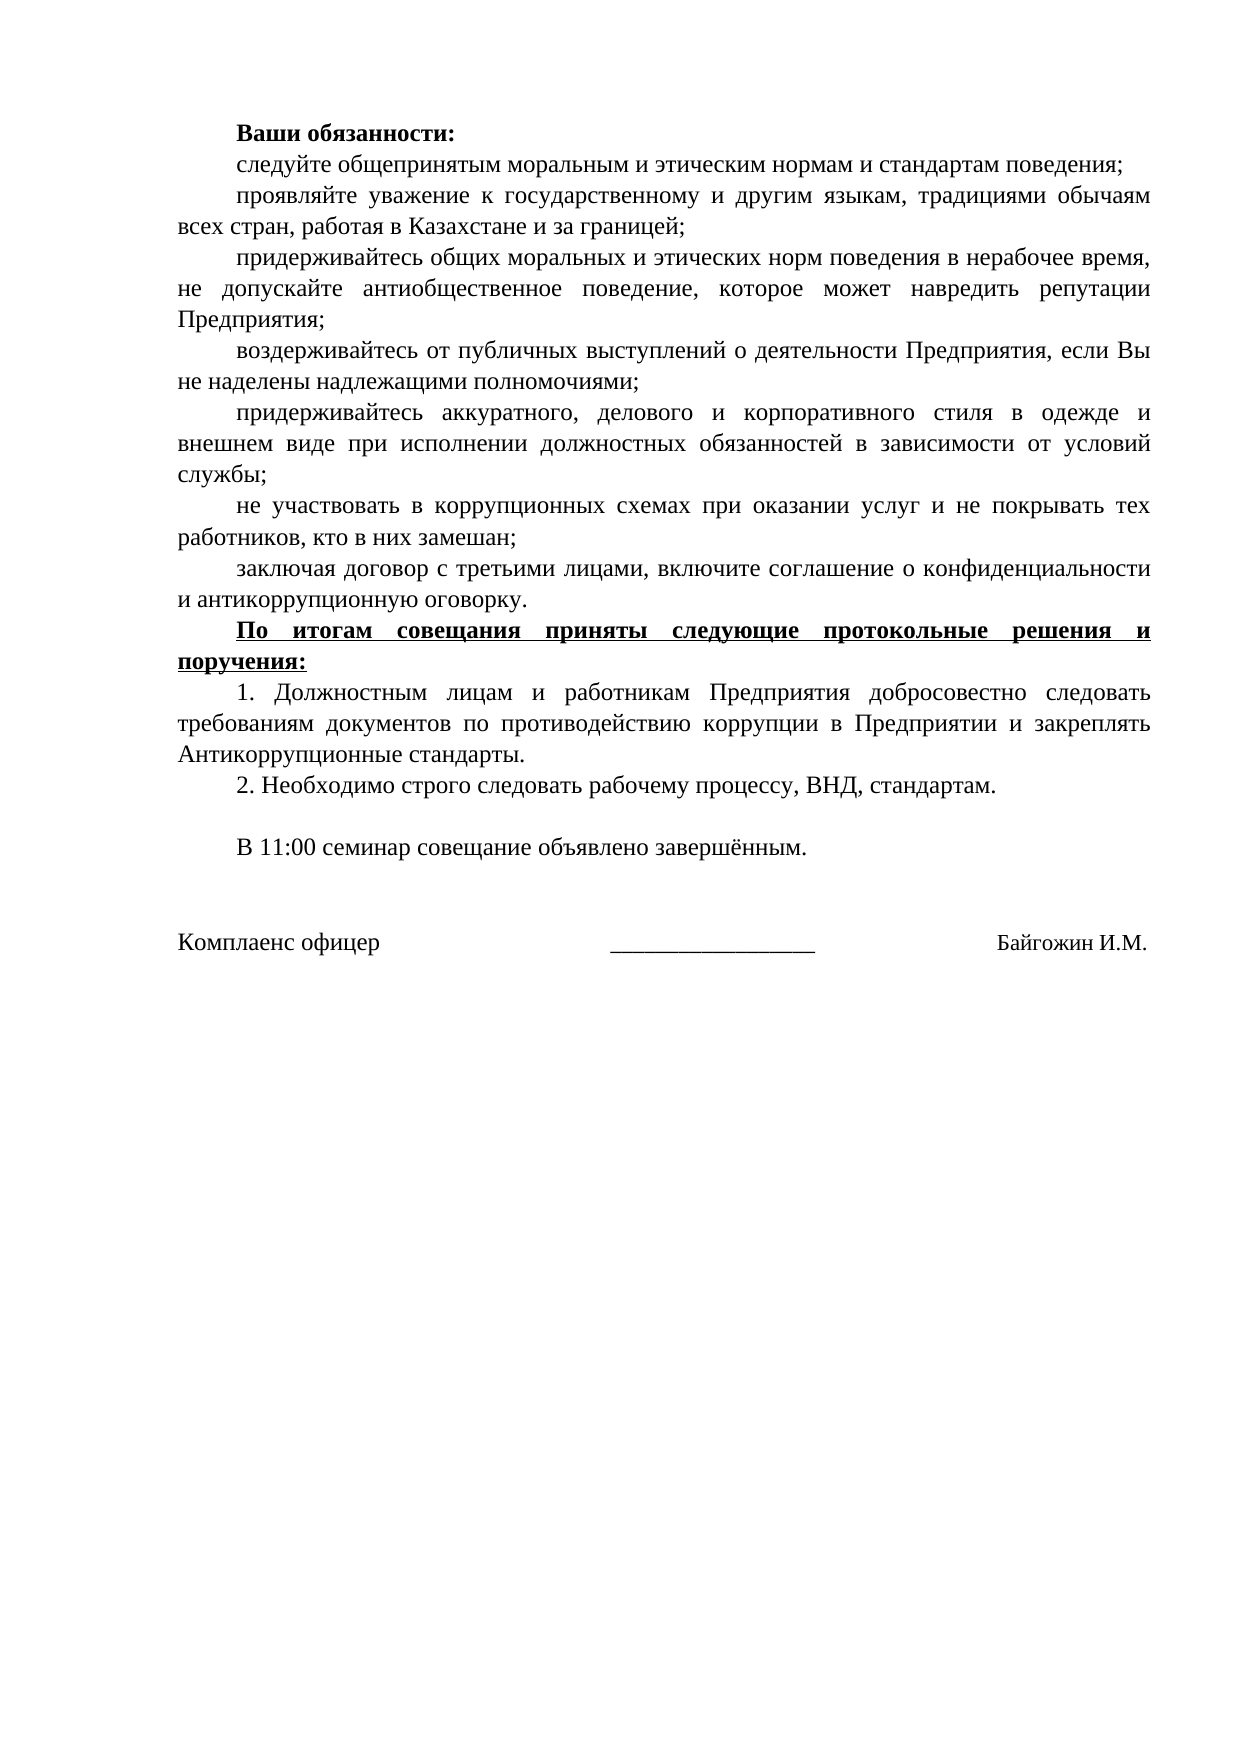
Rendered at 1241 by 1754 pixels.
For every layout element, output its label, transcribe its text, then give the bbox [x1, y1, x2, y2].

text В 11:00 семинар совещание объявлено завершённым. [177, 832, 1152, 861]
text 2. Необходимо строго следовать рабочему процессу, ВНД, стандартам. [177, 770, 1152, 799]
text По итогам совещания приняты следующие протокольные решения и поручения: [177, 615, 1152, 674]
text не участвовать в коррупционных схемах при оказании услуг и не покрывать тех работников, кто в них замешан; [177, 491, 1152, 550]
text следуйте общепринятым моральным и этическим нормам и стандартам поведения; [177, 149, 1152, 178]
text проявляйте уважение к государственному и другим языкам, традициями обычаям всех стран, работая в Казахстане и за границей; [177, 180, 1152, 240]
text 1. Должностным лицам и работникам Предприятия добросовестно следовать требованиям документов по противодействию коррупции в Предприятии и закреплять Антикоррупционные стандарты. [177, 677, 1152, 768]
text заключая договор с третьими лицами, включите соглашение о конфиденциальности и антикоррупционную оговорку. [177, 553, 1152, 612]
text воздерживайтесь от публичных выступлений о деятельности Предприятия, если Вы не наделены надлежащими полномочиями; [177, 335, 1152, 395]
text Комплаенс офицер __________________ Байгожин И.М. [177, 927, 1152, 956]
text придерживайтесь аккуратного, делового и корпоративного стиля в одежде и внешнем виде при исполнении должностных обязанностей в зависимости от условий службы; [177, 397, 1152, 488]
text Ваши обязанности: [177, 118, 1152, 147]
text придерживайтесь общих моральных и этических норм поведения в нерабочее время, не допускайте антиобщественное поведение, которое может навредить репутации Предприятия; [177, 242, 1152, 333]
